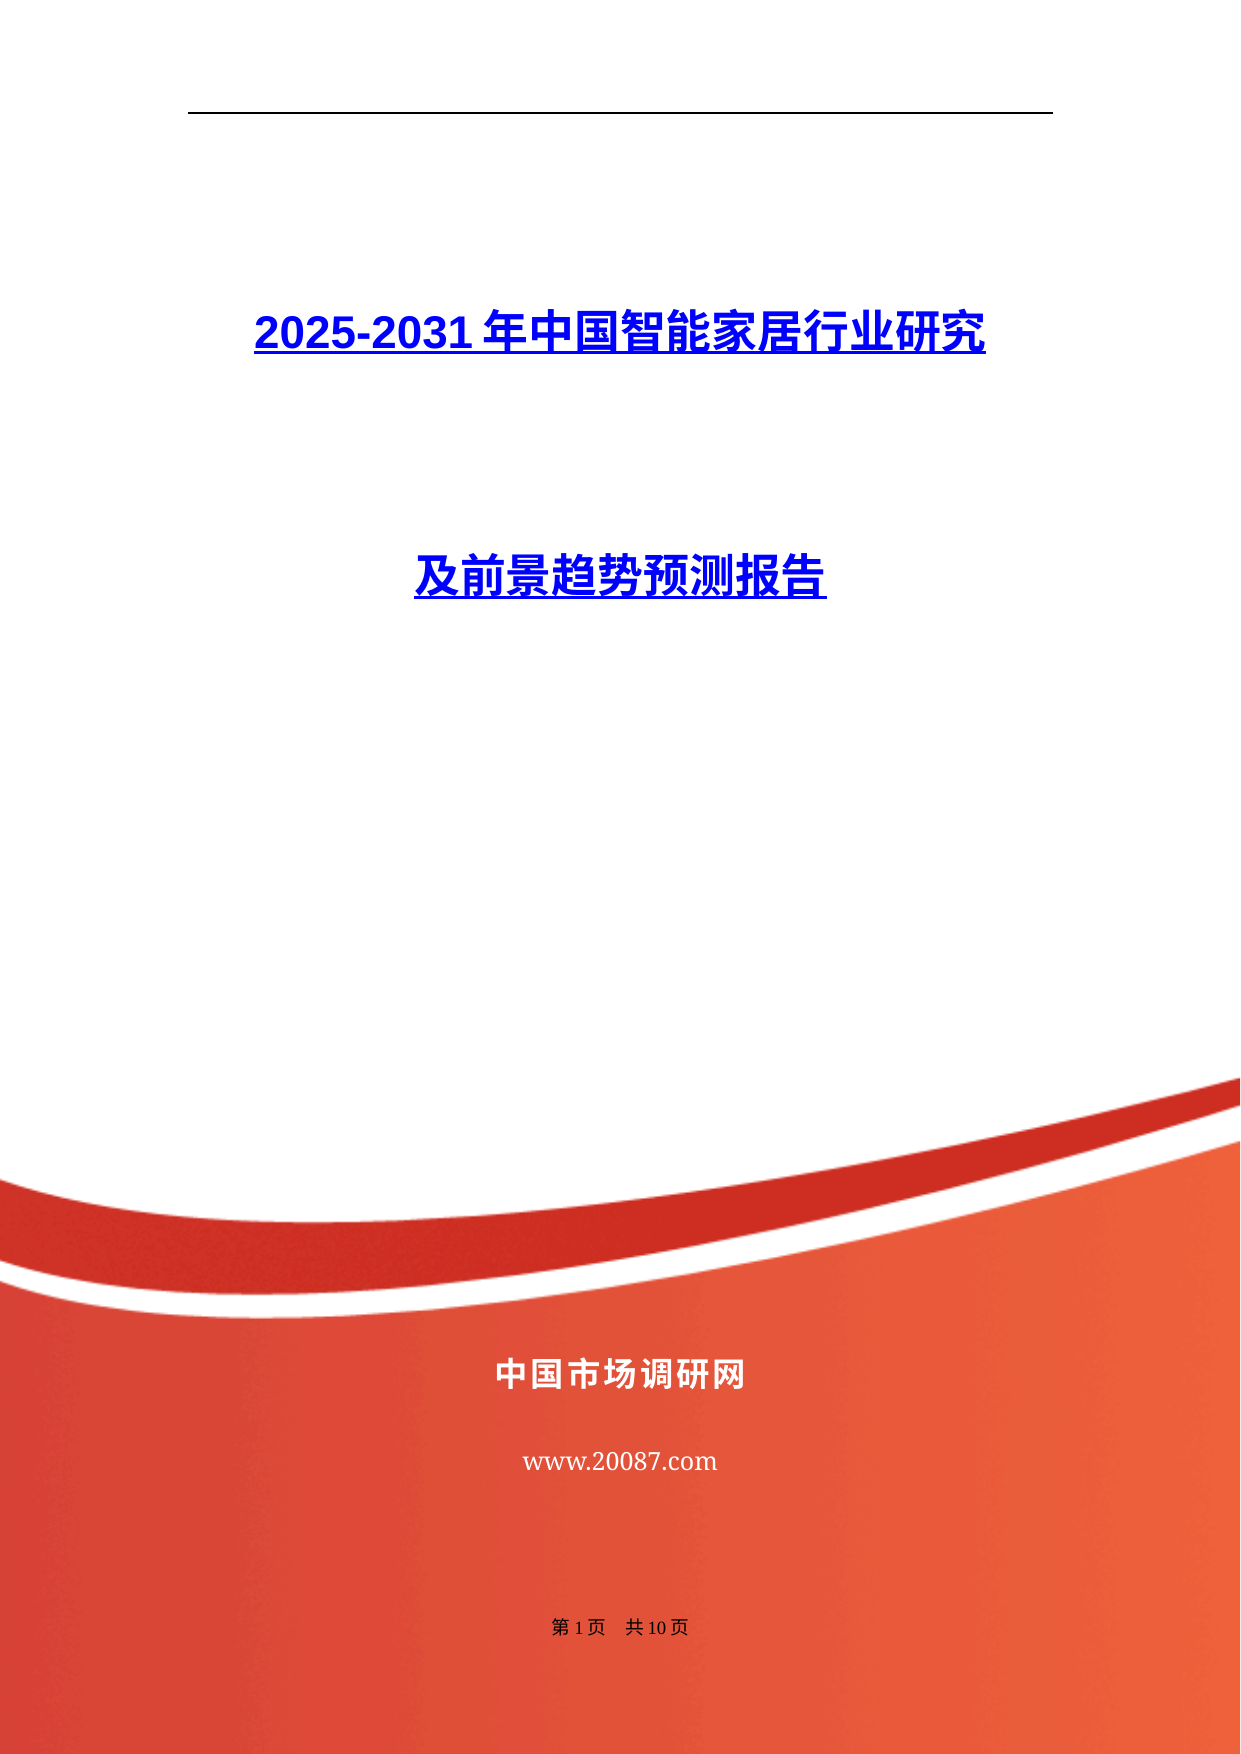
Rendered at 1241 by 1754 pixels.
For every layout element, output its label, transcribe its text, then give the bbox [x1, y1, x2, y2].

picture [0, 1006, 1241, 1754]
subtitle 中国市场调研网 [187, 1339, 1053, 1404]
table_header 2025-2031年中国智能家居行业研究及前景趋势预测报告 [188, 207, 1053, 773]
text www.20087.com [187, 1428, 1053, 1493]
